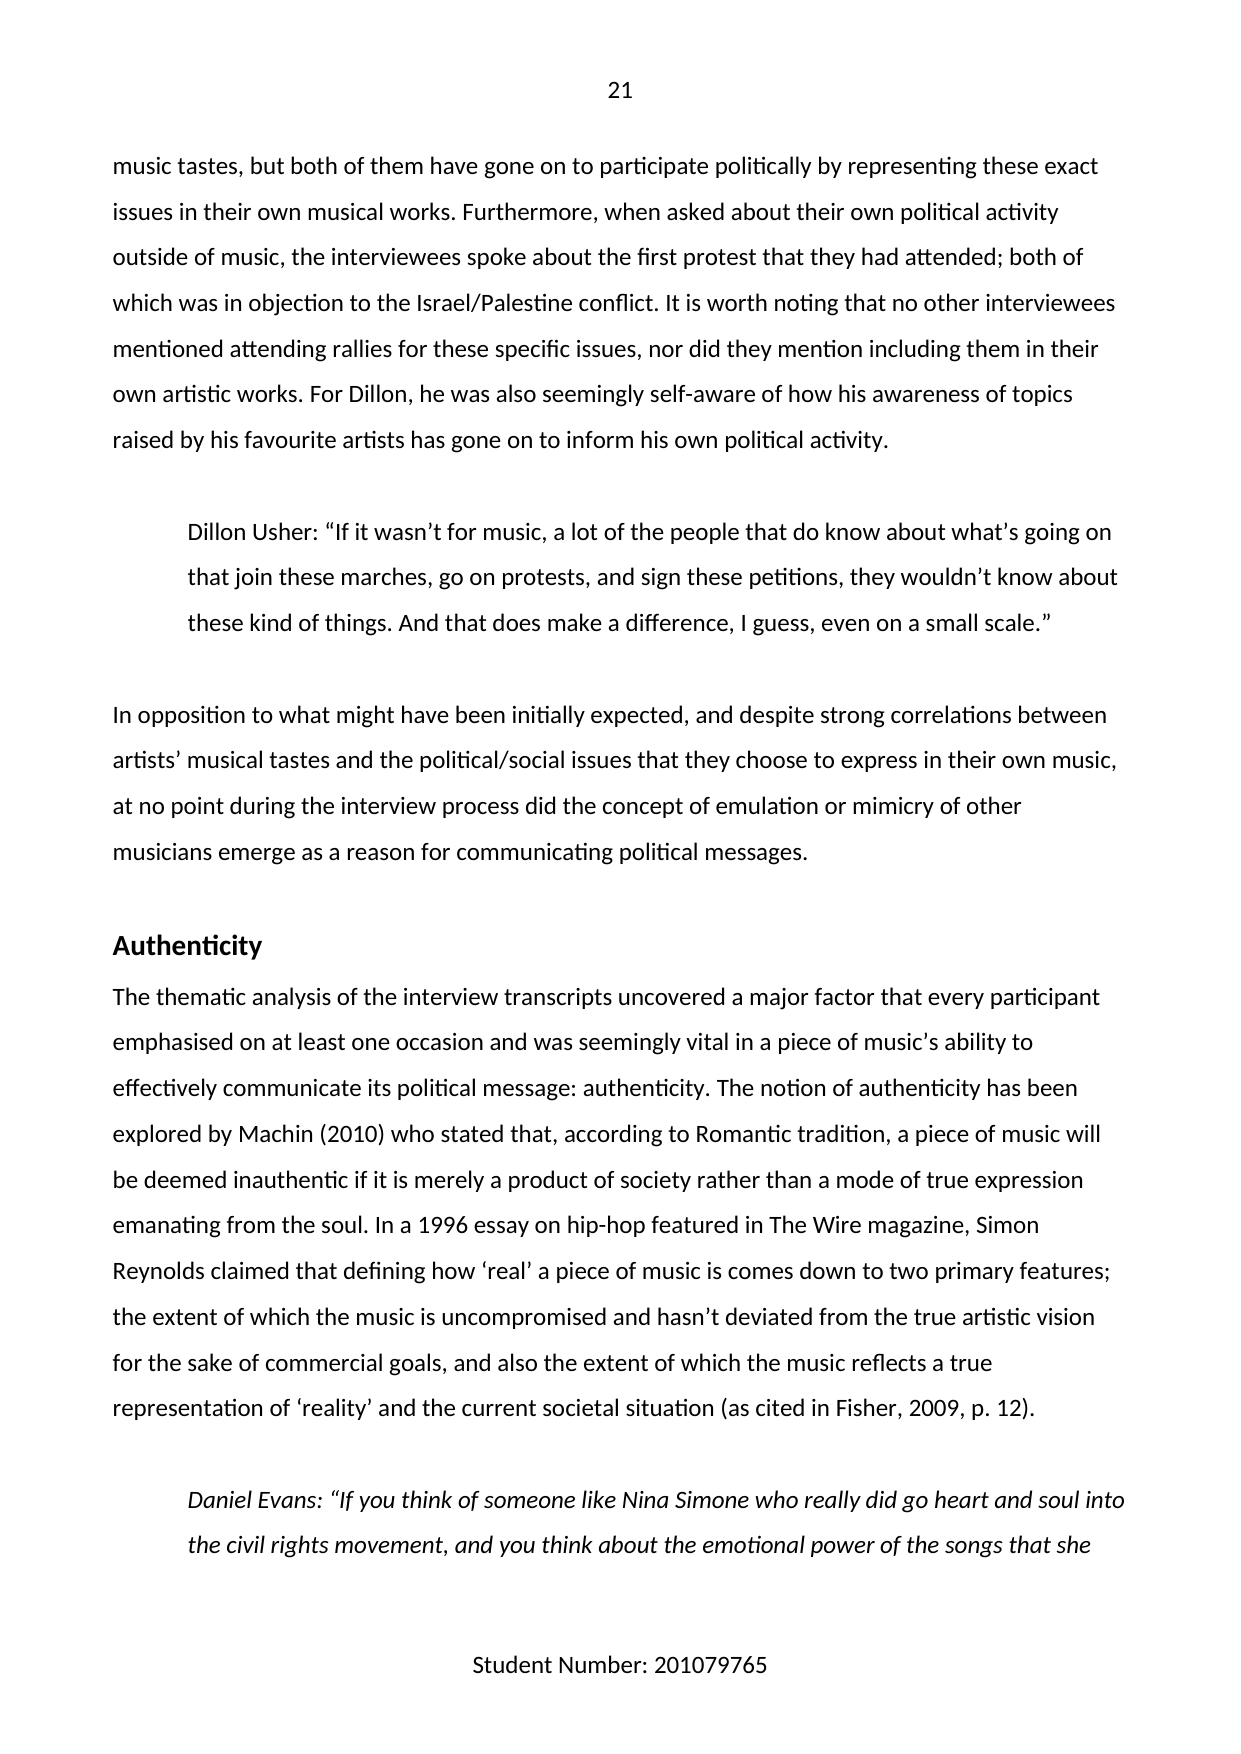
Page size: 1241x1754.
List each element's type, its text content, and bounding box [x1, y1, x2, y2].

text Dillon Usher: “If it wasn’t for music, a lot of the people that do know about what’s going on that join these marches, go on protests, and sign these petitions, they wouldn’t know about these kind of things. And that does make a difference, I guess, even on a small scale.” [187, 516, 1128, 638]
text Authenticity [112, 927, 1128, 963]
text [112, 150, 1128, 455]
text In opposition to what might have been initially expected, and despite strong correlations between artists’ musical tastes and the political/social issues that they choose to express in their own music, at no point during the interview process did the concept of emulation or mimicry of other musicians emerge as a reason for communicating political messages. [112, 699, 1128, 866]
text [187, 1484, 1128, 1560]
text The thematic analysis of the interview transcripts uncovered a major factor that every participant emphasised on at least one occasion and was seemingly vital in a piece of music’s ability to effectively communicate its political message: authenticity. The notion of authenticity has been explored by Machin (2010) who stated that, according to Romantic tradition, a piece of music will be deemed inauthentic if it is merely a product of society rather than a mode of true expression emanating from the soul. In a 1996 essay on hip-hop featured in The Wire magazine, Simon Reynolds claimed that defining how ‘real’ a piece of music is comes down to two primary features; the extent of which the music is uncompromised and hasn’t deviated from the true artistic vision for the sake of commercial goals, and also the extent of which the music reflects a true representation of ‘reality’ and the current societal situation (as cited in Fisher, 2009, p. 12). [112, 981, 1128, 1423]
